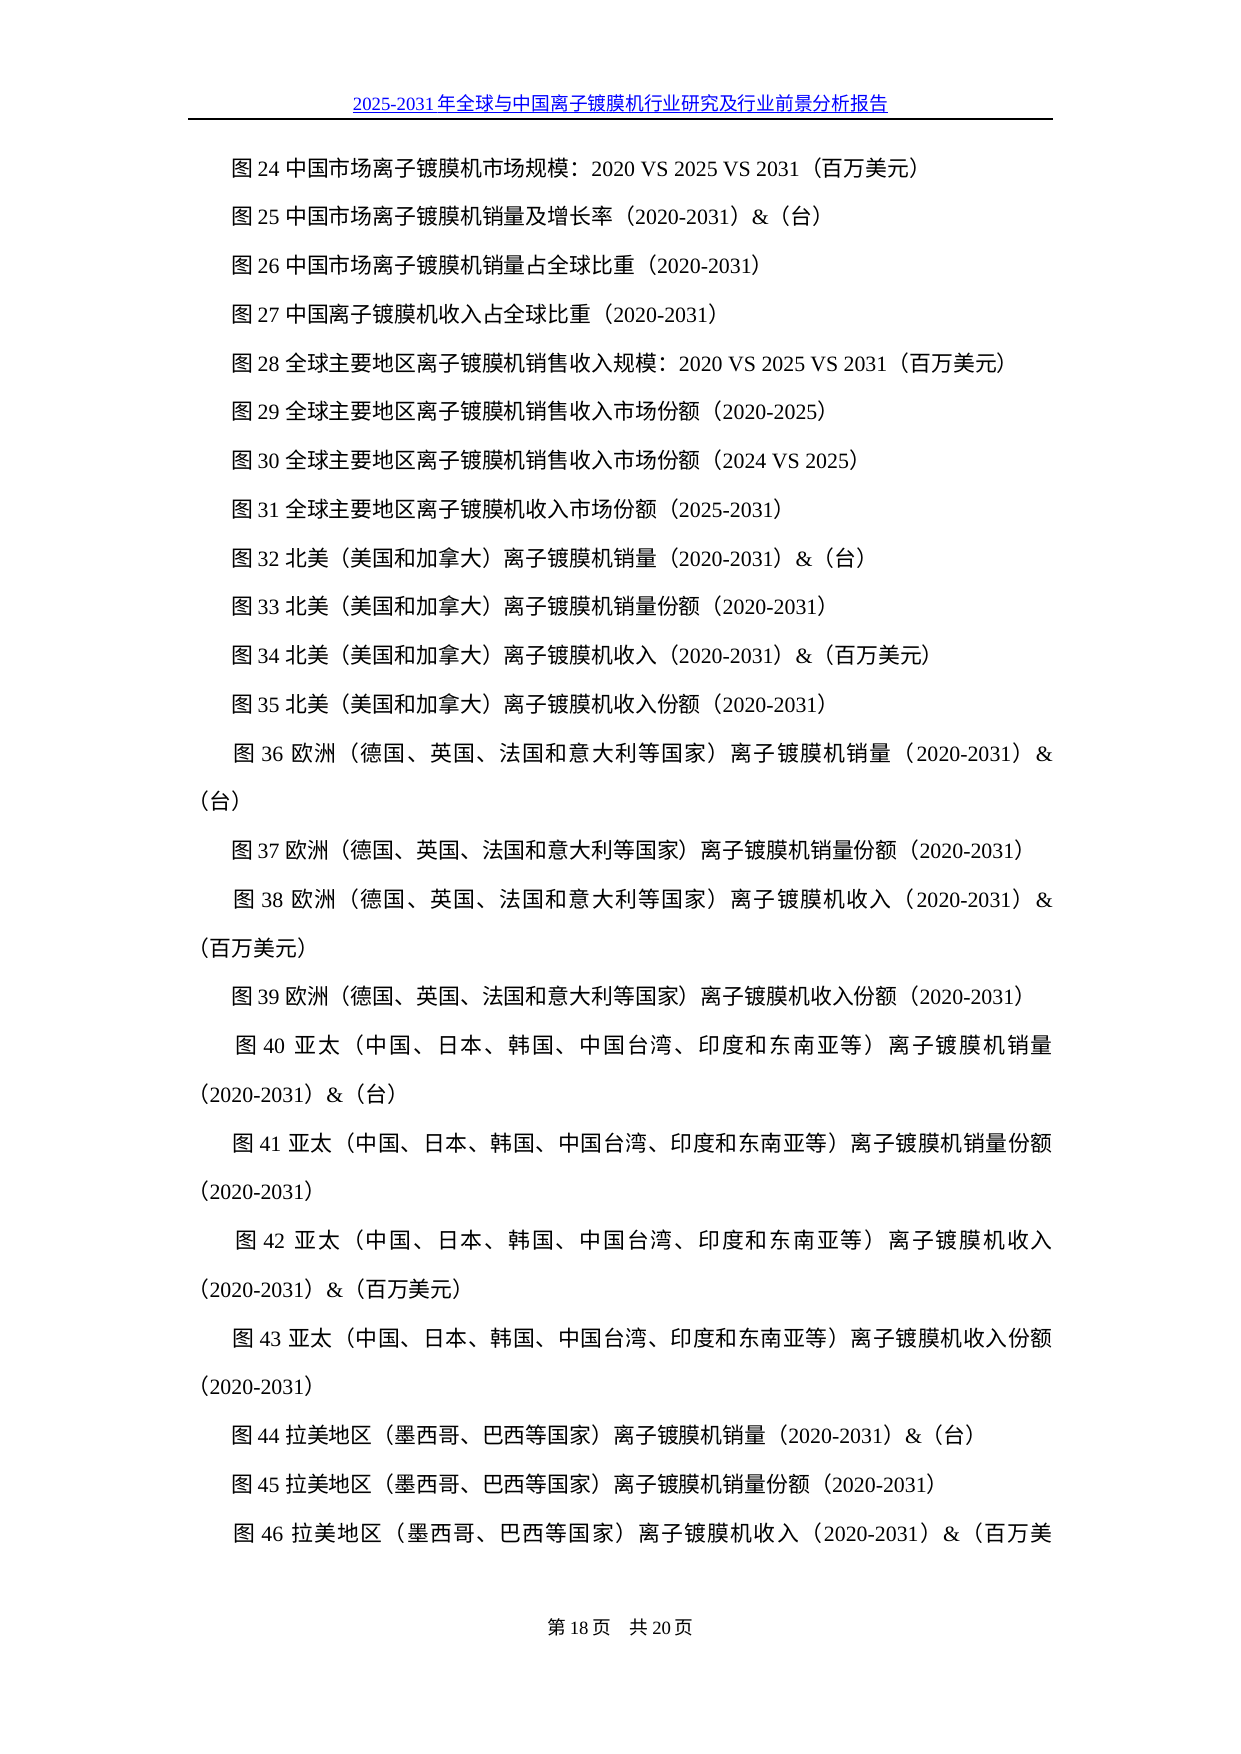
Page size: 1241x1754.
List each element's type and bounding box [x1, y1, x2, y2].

text [187, 150, 1053, 1548]
